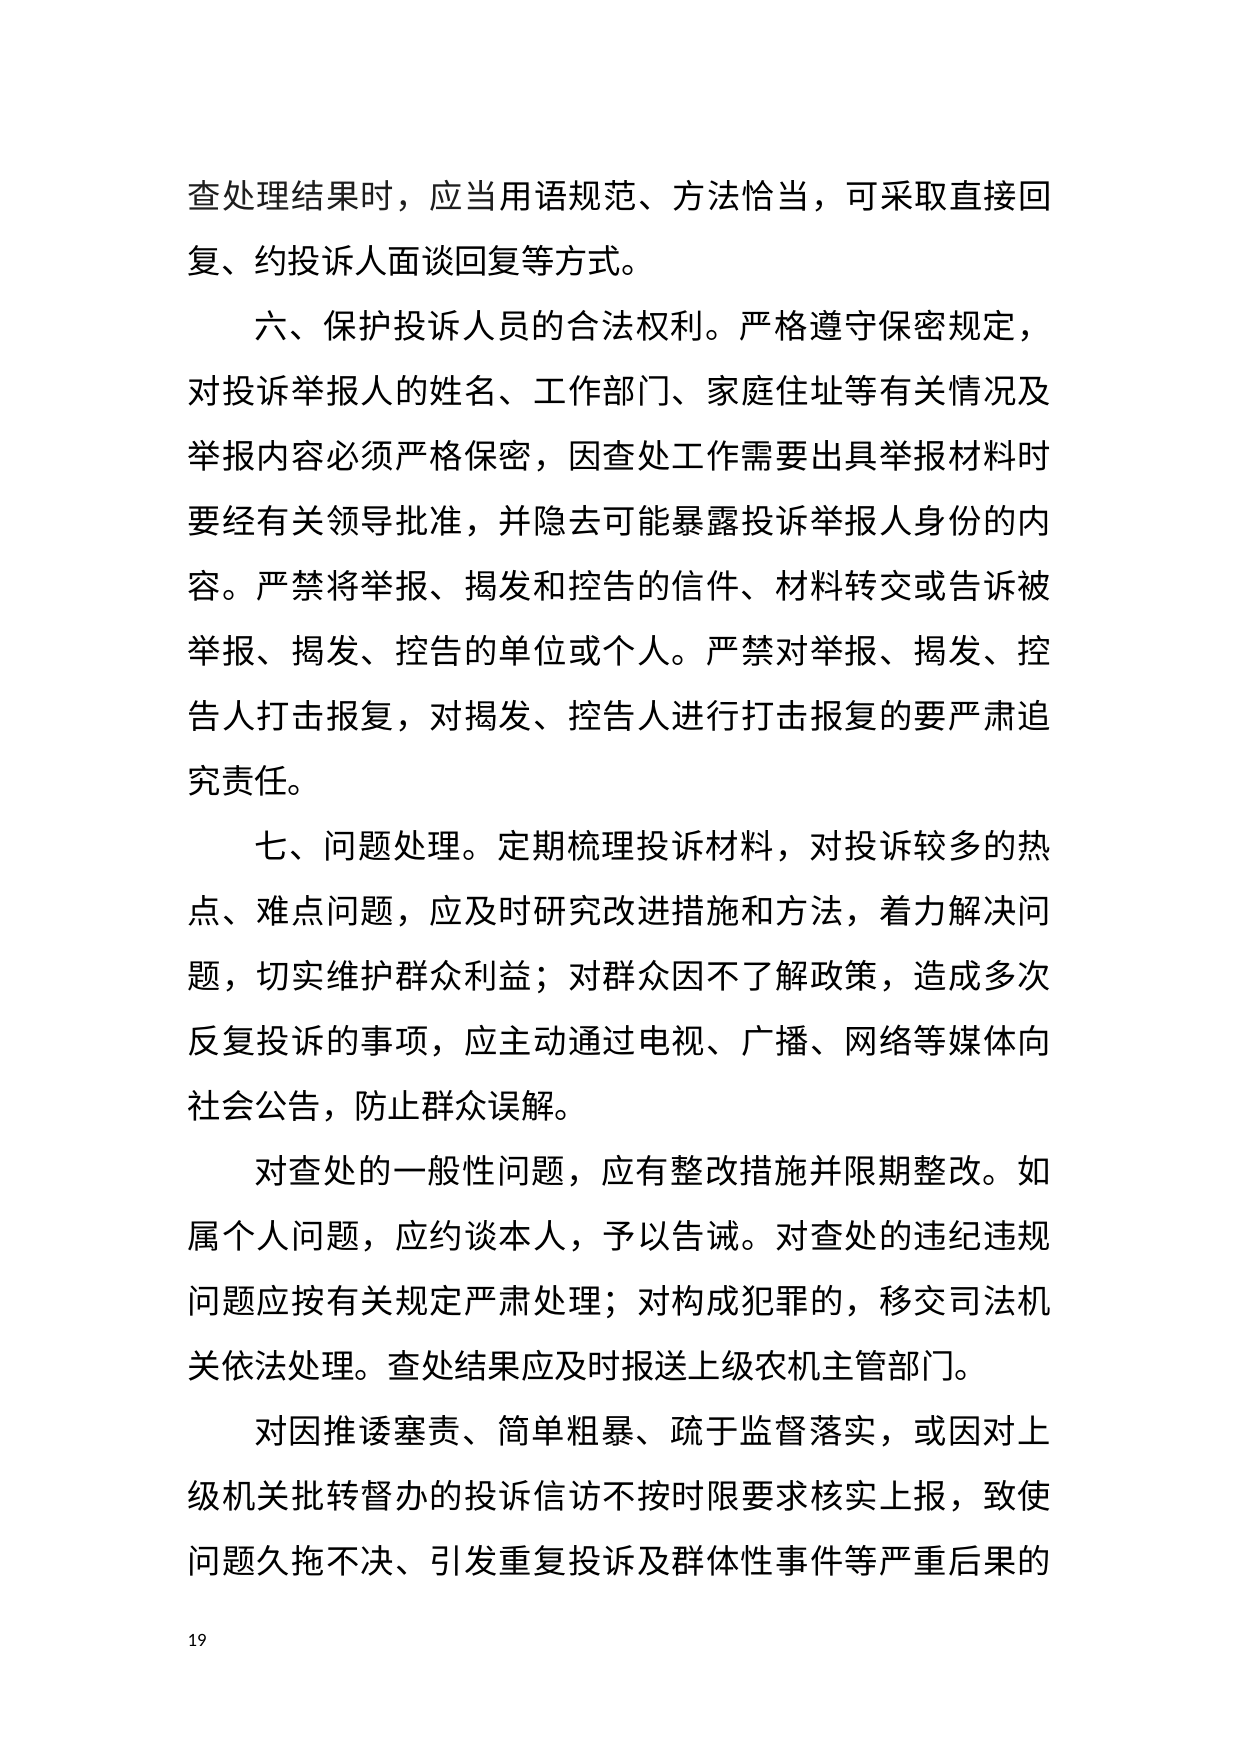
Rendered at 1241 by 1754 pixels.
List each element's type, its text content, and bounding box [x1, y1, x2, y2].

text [187, 1397, 1053, 1592]
text 对查处的一般性问题，应有整改措施并限期整改。如属个人问题，应约谈本人，予以告诫。对查处的违纪违规问题应按有关规定严肃处理；对构成犯罪的，移交司法机关依法处理。查处结果应及时报送上级农机主管部门。 [187, 1137, 1053, 1397]
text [187, 162, 1053, 292]
text 七、问题处理。定期梳理投诉材料，对投诉较多的热点、难点问题，应及时研究改进措施和方法，着力解决问题，切实维护群众利益；对群众因不了解政策，造成多次反复投诉的事项，应主动通过电视、广播、网络等媒体向社会公告，防止群众误解。 [187, 812, 1053, 1137]
text 六、保护投诉人员的合法权利。严格遵守保密规定，对投诉举报人的姓名、工作部门、家庭住址等有关情况及举报内容必须严格保密，因查处工作需要出具举报材料时，要经有关领导批准，并隐去可能暴露投诉举报人身份的内容。严禁将举报、揭发和控告的信件、材料转交或告诉被举报、揭发、控告的单位或个人。严禁对举报、揭发、控告人打击报复，对揭发、控告人进行打击报复的要严肃追究责任。 [187, 292, 1053, 812]
